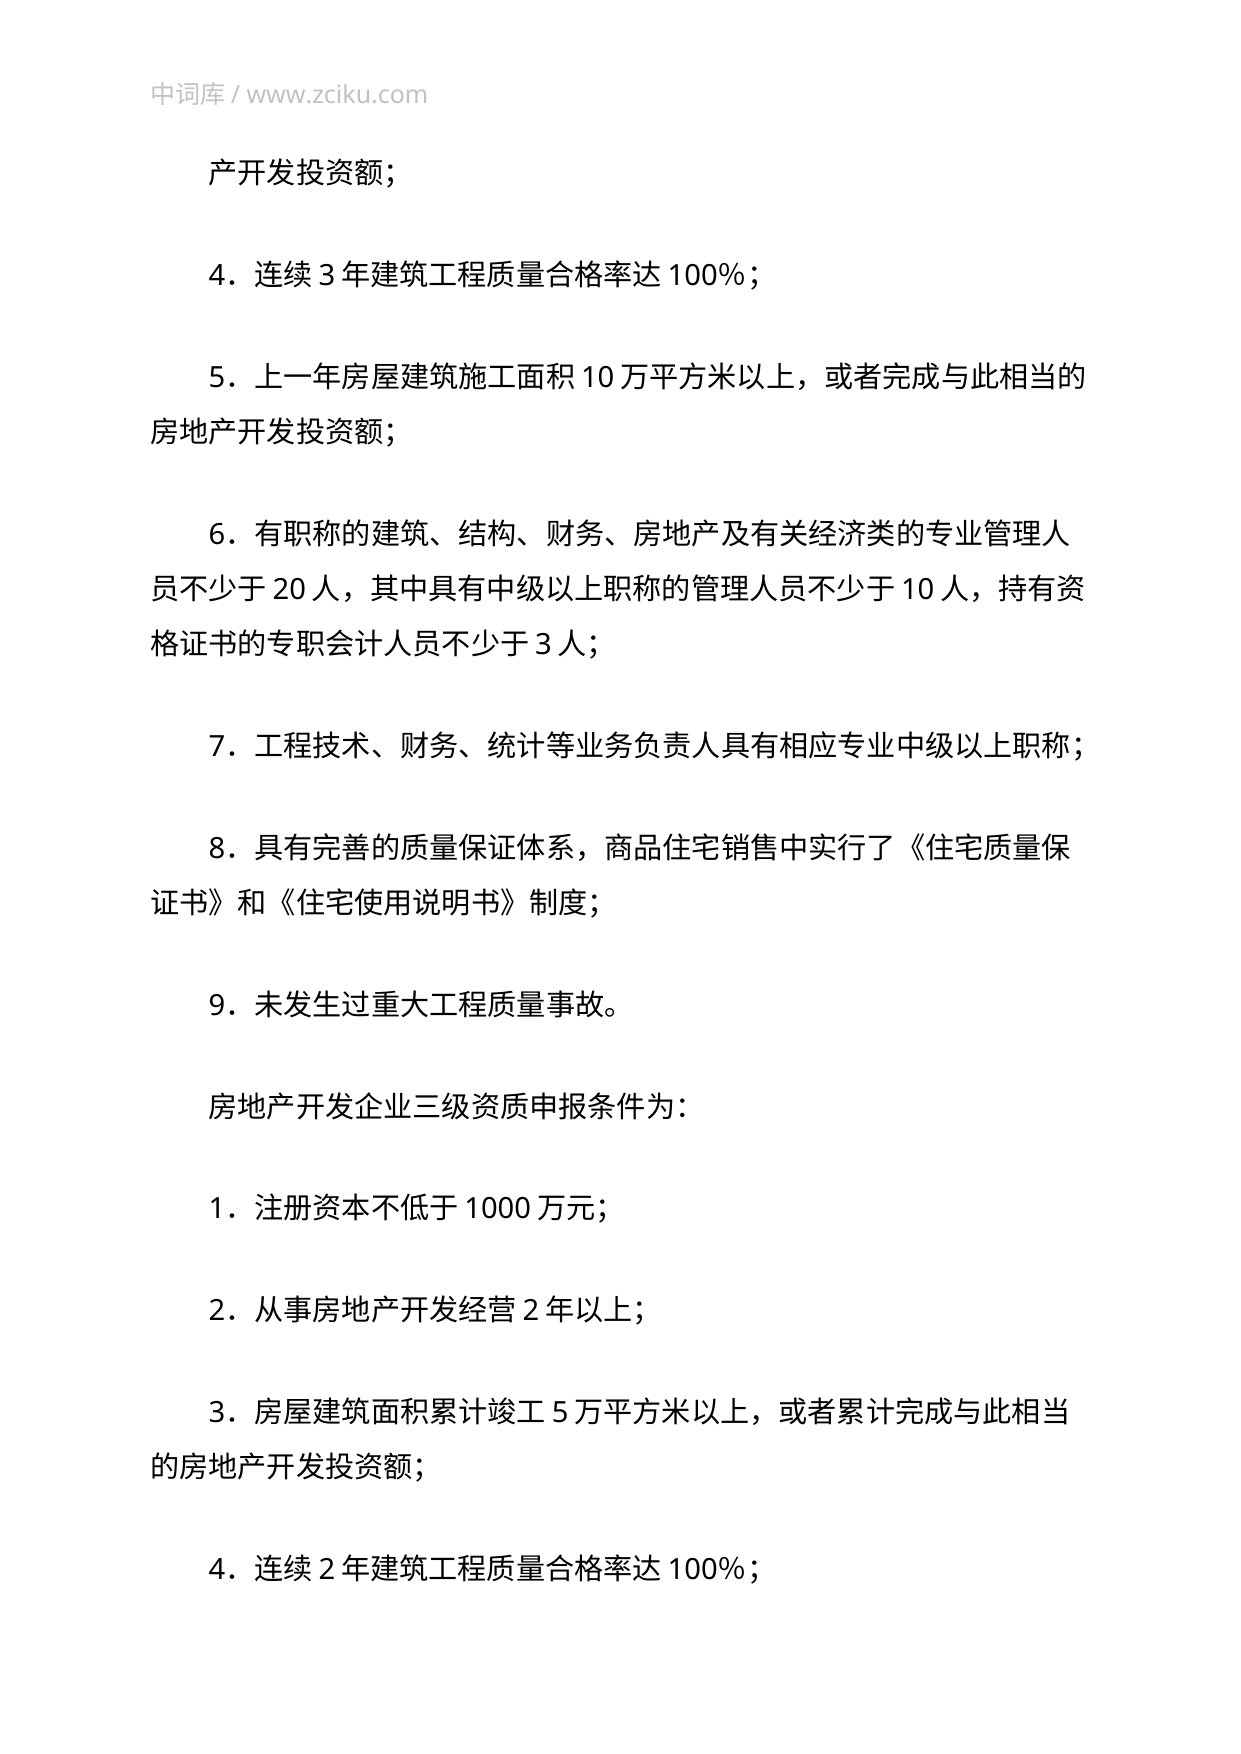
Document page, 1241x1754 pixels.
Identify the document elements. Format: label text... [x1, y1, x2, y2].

text 3．房屋建筑面积累计竣工5万平方米以上，或者累计完成与此相当的房地产开发投资额； [150, 1389, 1090, 1486]
text 4．连续2年建筑工程质量合格率达100％； [150, 1546, 1090, 1588]
text 8．具有完善的质量保证体系，商品住宅销售中实行了《住宅质量保证书》和《住宅使用说明书》制度； [150, 824, 1090, 922]
text 9．未发生过重大工程质量事故。 [150, 981, 1090, 1024]
text 5．上一年房屋建筑施工面积10万平方米以上，或者完成与此相当的房地产开发投资额； [150, 354, 1090, 451]
text 2．从事房地产开发经营2年以上； [150, 1287, 1090, 1329]
text 产开发投资额； [150, 150, 1090, 192]
text 6．有职称的建筑、结构、财务、房地产及有关经济类的专业管理人员不少于20人，其中具有中级以上职称的管理人员不少于10人，持有资格证书的专职会计人员不少于3人； [150, 511, 1090, 663]
text 4．连续3年建筑工程质量合格率达100％； [150, 252, 1090, 294]
text 房地产开发企业三级资质申报条件为： [150, 1083, 1090, 1126]
text 1．注册资本不低于1000万元； [150, 1185, 1090, 1227]
text 7．工程技术、财务、统计等业务负责人具有相应专业中级以上职称； [150, 722, 1090, 765]
